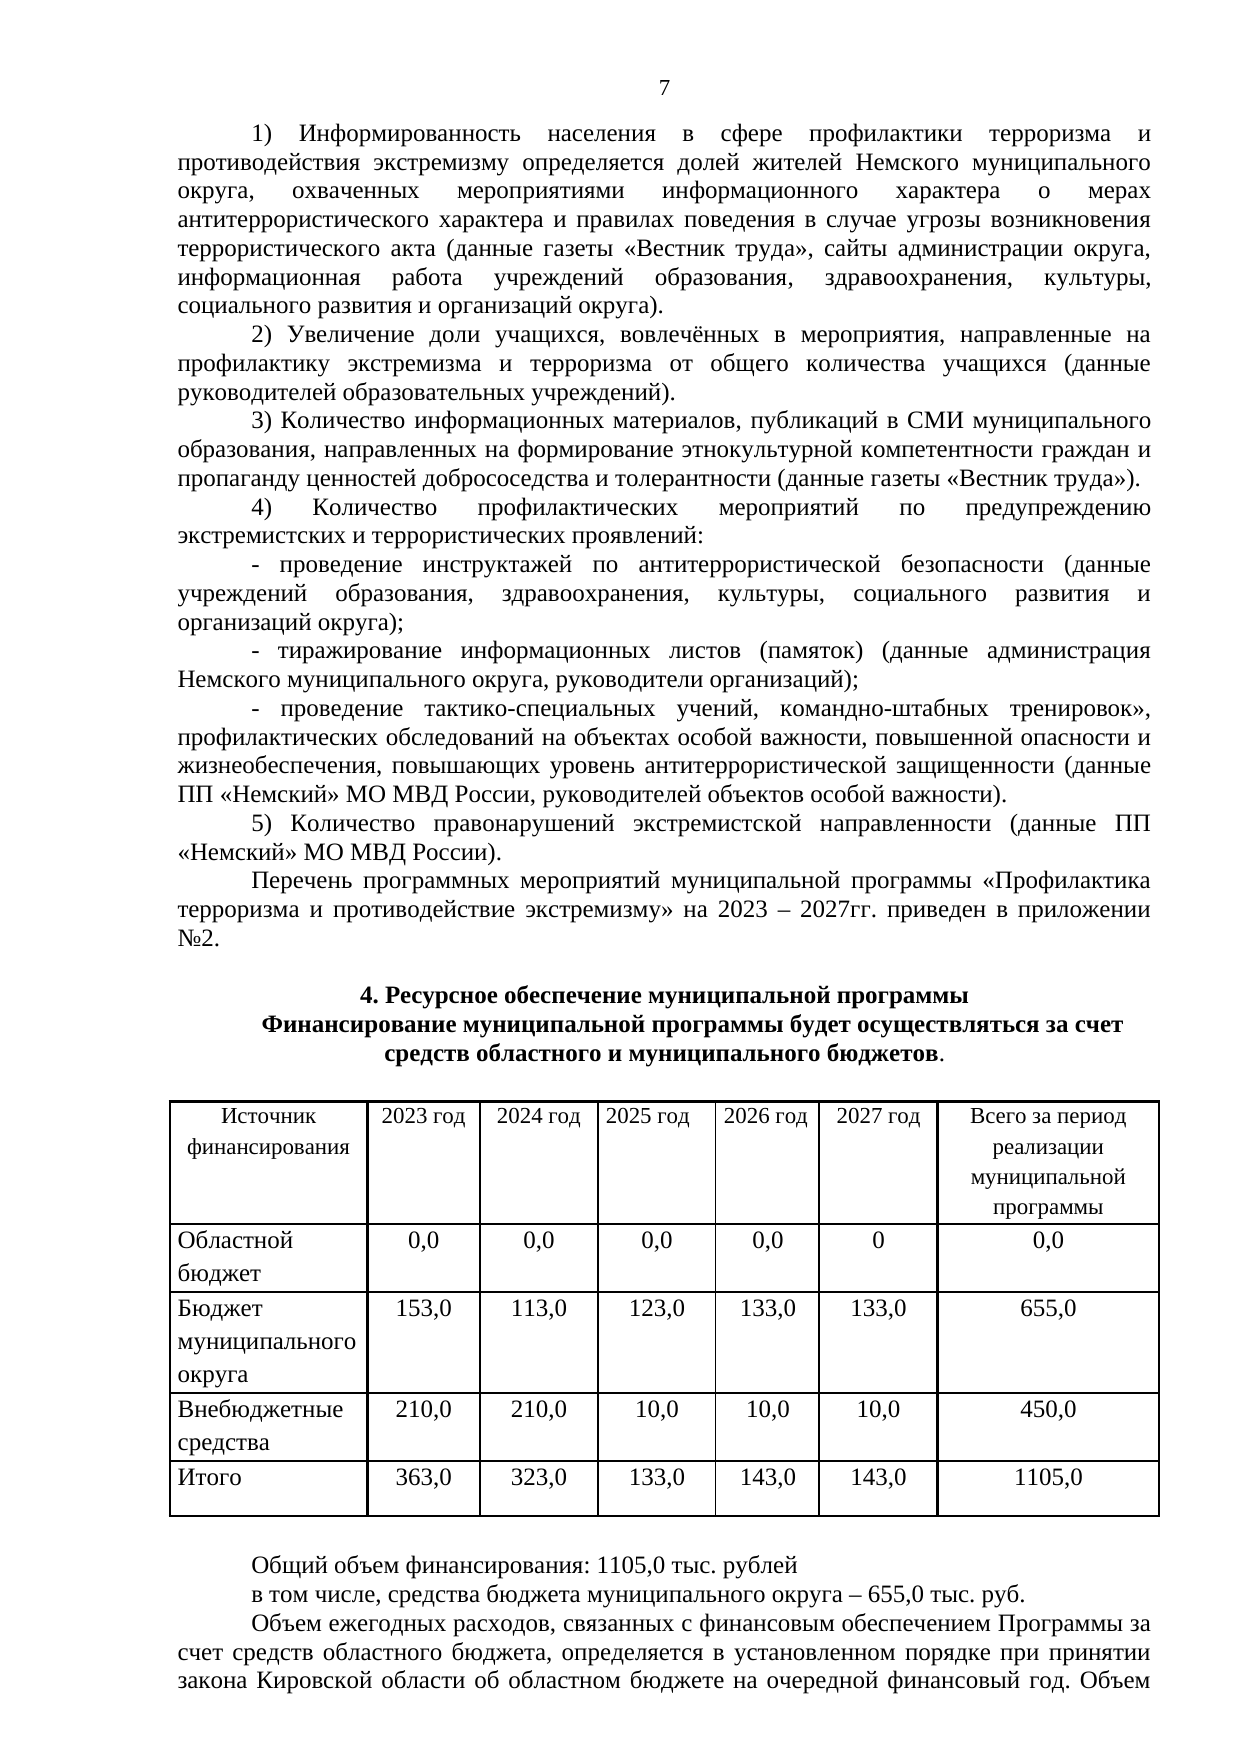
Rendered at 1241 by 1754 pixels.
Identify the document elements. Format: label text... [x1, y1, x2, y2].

table_cell 450,0 [939, 1394, 1158, 1459]
table_cell Областной бюджет [171, 1225, 366, 1291]
text 5) Количество правонарушений экстремистской направленности (данные ПП «Немский» МО МВД России). [177, 808, 1152, 866]
table_cell 123,0 [599, 1293, 715, 1392]
table_cell 1105,0 [939, 1462, 1158, 1515]
text Перечень программных мероприятий муниципальной программы «Профилактика терроризма и противодействие экстремизму» на 2023 – 2027гг. приведен в приложении №2. [177, 866, 1152, 952]
table_cell 655,0 [939, 1293, 1158, 1392]
table_cell 0,0 [939, 1225, 1158, 1291]
text 4. Ресурсное обеспечение муниципальной программы [177, 981, 1152, 1009]
text 2) Увеличение доли учащихся, вовлечённых в мероприятия, направленные на профилактику экстремизма и терроризма от общего количества учащихся (данные руководителей образовательных учреждений). [177, 319, 1152, 406]
table_header 2027 год [820, 1103, 936, 1223]
table_cell 10,0 [820, 1394, 936, 1459]
table_header 2025 год [599, 1103, 715, 1223]
table_cell 113,0 [481, 1293, 597, 1392]
table_cell 133,0 [820, 1293, 936, 1392]
text 3) Количество информационных материалов, публикаций в СМИ муниципального образования, направленных на формирование этнокультурной компетентности граждан и пропаганду ценностей добрососедства и толерантности (данные газеты «Вестник труда»). [177, 406, 1152, 492]
table_cell Бюджет муниципального округа [171, 1293, 366, 1392]
table_cell 153,0 [369, 1293, 479, 1392]
table_cell Итого [171, 1462, 366, 1515]
table_header Источник финансирования [171, 1103, 366, 1223]
text Общий объем финансирования: 1105,0 тыс. рублей [177, 1551, 1152, 1579]
table_header Всего за период реализации муниципальной программы [939, 1103, 1158, 1223]
table_header 2024 год [481, 1103, 597, 1223]
table_cell 0,0 [716, 1225, 818, 1291]
table_header 2026 год [716, 1103, 818, 1223]
table_cell 10,0 [716, 1394, 818, 1459]
table_cell 0,0 [599, 1225, 715, 1291]
table_cell 133,0 [599, 1462, 715, 1515]
table_cell Внебюджетные средства [171, 1394, 366, 1459]
table_cell 323,0 [481, 1462, 597, 1515]
table_cell 363,0 [369, 1462, 479, 1515]
text в том числе, средства бюджета муниципального округа – 655,0 тыс. руб. [177, 1579, 1152, 1608]
table_cell 0 [820, 1225, 936, 1291]
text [177, 1608, 1152, 1694]
text - тиражирование информационных листов (памяток) (данные администрация Немского муниципального округа, руководители организаций); [177, 636, 1152, 693]
text 1) Информированность населения в сфере профилактики терроризма и противодействия экстремизму определяется долей жителей Немского муниципального округа, охваченных мероприятиями информационного характера о мерах антитеррористического характера и правилах поведения в случае угрозы возникновения террористического акта (данные газеты «Вестник труда», сайты администрации округа, информационная работа учреждений образования, здравоохранения, культуры, социального развития и организаций округа). [177, 118, 1152, 319]
table_cell 0,0 [481, 1225, 597, 1291]
text Финансирование муниципальной программы будет осуществляться за счет средств областного и муниципального бюджетов. [177, 1009, 1152, 1067]
table_header 2023 год [369, 1103, 479, 1223]
table_cell 143,0 [820, 1462, 936, 1515]
table_cell 133,0 [716, 1293, 818, 1392]
table_cell 210,0 [369, 1394, 479, 1459]
text - проведение тактико-специальных учений, командно-штабных тренировок», профилактических обследований на объектах особой важности, повышенной опасности и жизнеобеспечения, повышающих уровень антитеррористической защищенности (данные ПП «Немский» МО МВД России, руководителей объектов особой важности). [177, 693, 1152, 808]
text 4) Количество профилактических мероприятий по предупреждению экстремистских и террористических проявлений: [177, 492, 1152, 549]
table_cell 143,0 [716, 1462, 818, 1515]
text - проведение инструктажей по антитеррористической безопасности (данные учреждений образования, здравоохранения, культуры, социального развития и организаций округа); [177, 549, 1152, 636]
table_cell 0,0 [369, 1225, 479, 1291]
table_cell 10,0 [599, 1394, 715, 1459]
table_cell 210,0 [481, 1394, 597, 1459]
